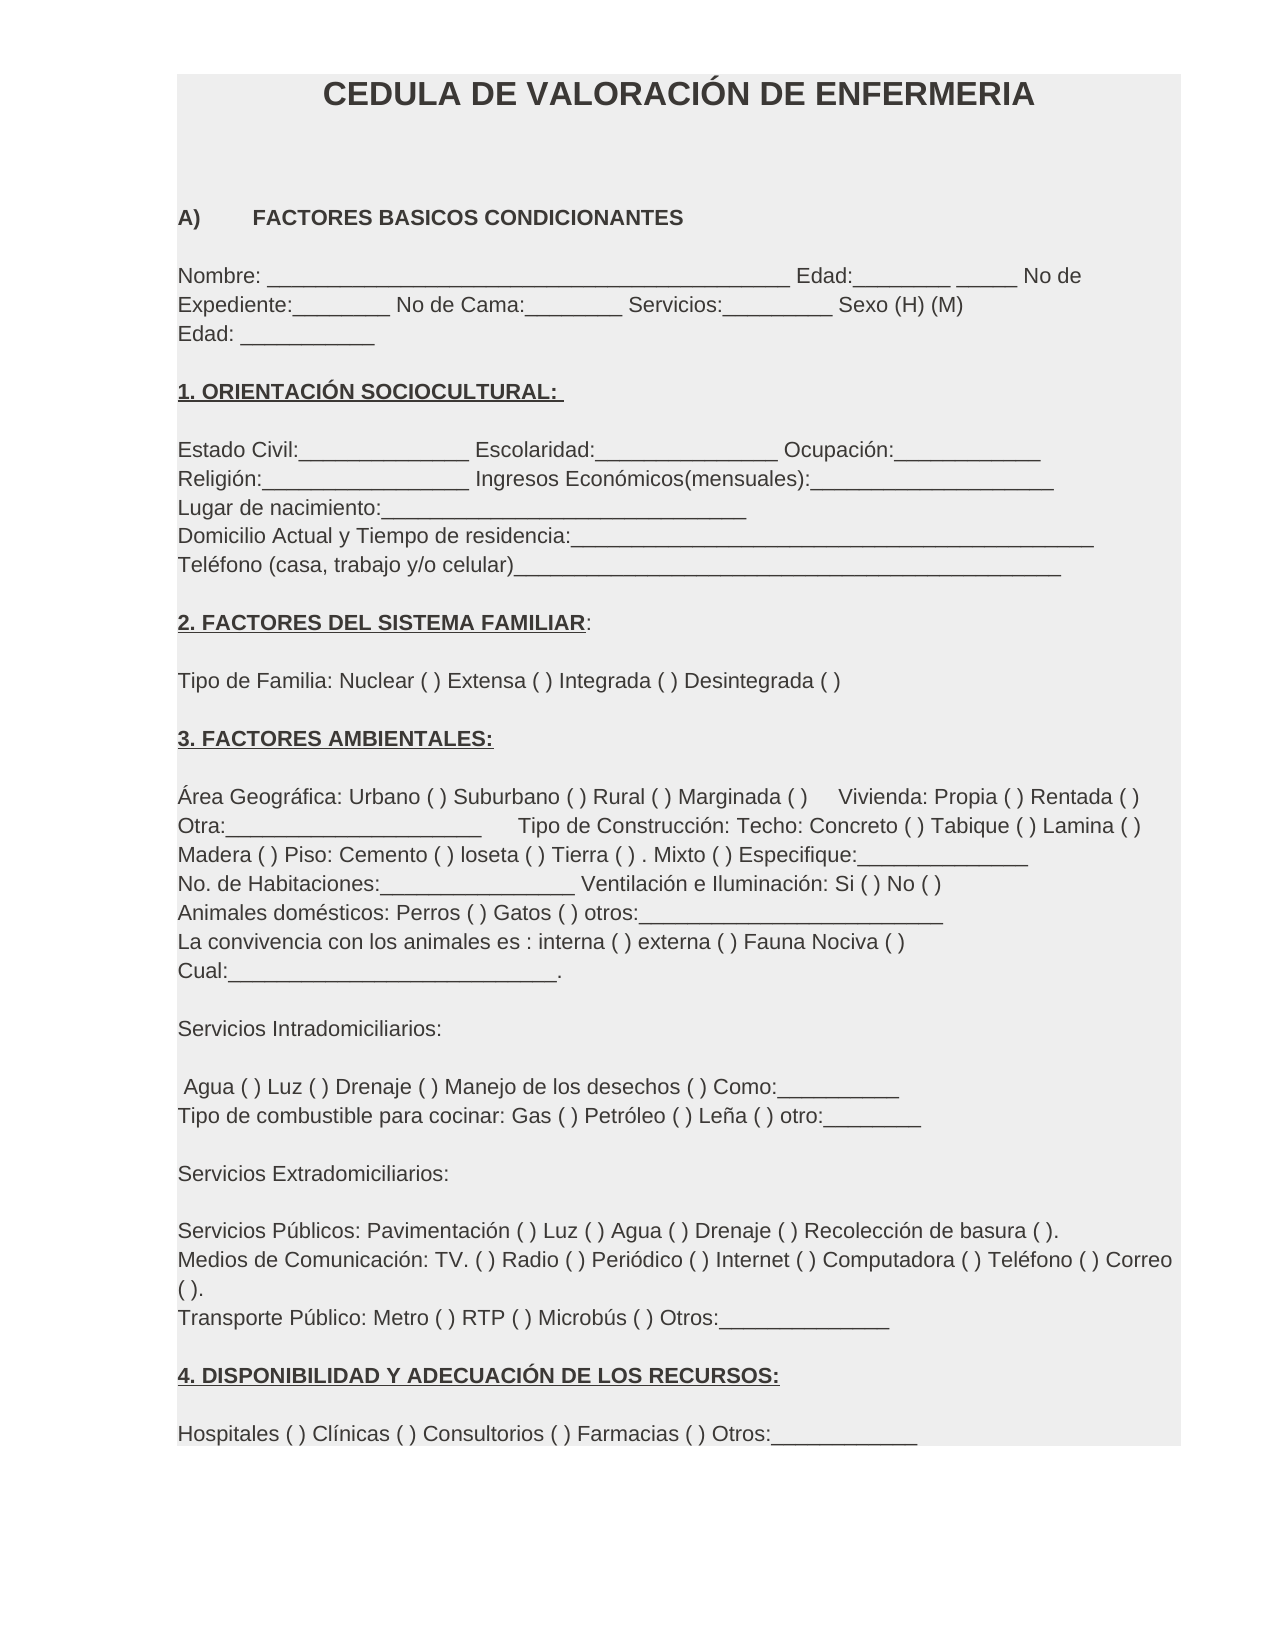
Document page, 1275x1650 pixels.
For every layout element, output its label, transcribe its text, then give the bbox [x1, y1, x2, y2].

list FACTORES BASICOS CONDICIONANTES [177, 205, 1181, 230]
text Teléfono (casa, trabajo y/o celular)_____________________________________________ [177, 552, 1181, 578]
text 1. ORIENTACIÓN SOCIOCULTURAL: [177, 379, 1181, 404]
text 3. FACTORES AMBIENTALES: [177, 726, 1181, 751]
text Animales domésticos: Perros ( ) Gatos ( ) otros:_________________________ [177, 900, 1181, 925]
text Estado Civil:______________ Escolaridad:_______________ Ocupación:____________ Religión:_________________ Ingresos Económicos(mensuales):____________________ [177, 437, 1181, 491]
text Área Geográfica: Urbano ( ) Suburbano ( ) Rural ( ) Marginada ( ) Vivienda: Propia ( ) Rentada ( ) Otra:_____________________ Tipo de Construcción: Techo: Concreto ( ) Tabique ( ) Lamina ( ) Madera ( ) Piso: Cemento ( ) loseta ( ) Tierra ( ) . Mixto ( ) Especifique:______________ [177, 784, 1181, 867]
text 4. DISPONIBILIDAD Y ADECUACIÓN DE LOS RECURSOS: [177, 1363, 1181, 1388]
text CEDULA DE VALORACIÓN DE ENFERMERIA [177, 74, 1181, 112]
text Medios de Comunicación: TV. ( ) Radio ( ) Periódico ( ) Internet ( ) Computadora ( ) Teléfono ( ) Correo ( ). [177, 1247, 1181, 1302]
text 2. FACTORES DEL SISTEMA FAMILIAR: [177, 610, 1181, 636]
text Tipo de Familia: Nuclear ( ) Extensa ( ) Integrada ( ) Desintegrada ( ) [177, 668, 1181, 693]
text Lugar de nacimiento:______________________________ [177, 494, 1181, 520]
text Transporte Público: Metro ( ) RTP ( ) Microbús ( ) Otros:______________ [177, 1305, 1181, 1331]
text Agua ( ) Luz ( ) Drenaje ( ) Manejo de los desechos ( ) Como:__________ [177, 1074, 1181, 1099]
text Servicios Extradomiciliarios: [177, 1161, 1181, 1186]
text No. de Habitaciones:________________ Ventilación e Iluminación: Si ( ) No ( ) [177, 871, 1181, 896]
text Edad: ___________ [177, 321, 1181, 346]
text Domicilio Actual y Tiempo de residencia:___________________________________________ [177, 523, 1181, 549]
text Tipo de combustible para cocinar: Gas ( ) Petróleo ( ) Leña ( ) otro:________ [177, 1103, 1181, 1128]
text Servicios Intradomiciliarios: [177, 1016, 1181, 1041]
text La convivencia con los animales es : interna ( ) externa ( ) Fauna Nociva ( ) Cual:___________________________. [177, 929, 1181, 983]
text Servicios Públicos: Pavimentación ( ) Luz ( ) Agua ( ) Drenaje ( ) Recolección de basura ( ). [177, 1218, 1181, 1244]
text Nombre: ___________________________________________ Edad:________ _____ No de Expediente:________ No de Cama:________ Servicios:_________ Sexo (H) (M) [177, 263, 1181, 317]
text Hospitales ( ) Clínicas ( ) Consultorios ( ) Farmacias ( ) Otros:____________ [177, 1421, 1181, 1446]
